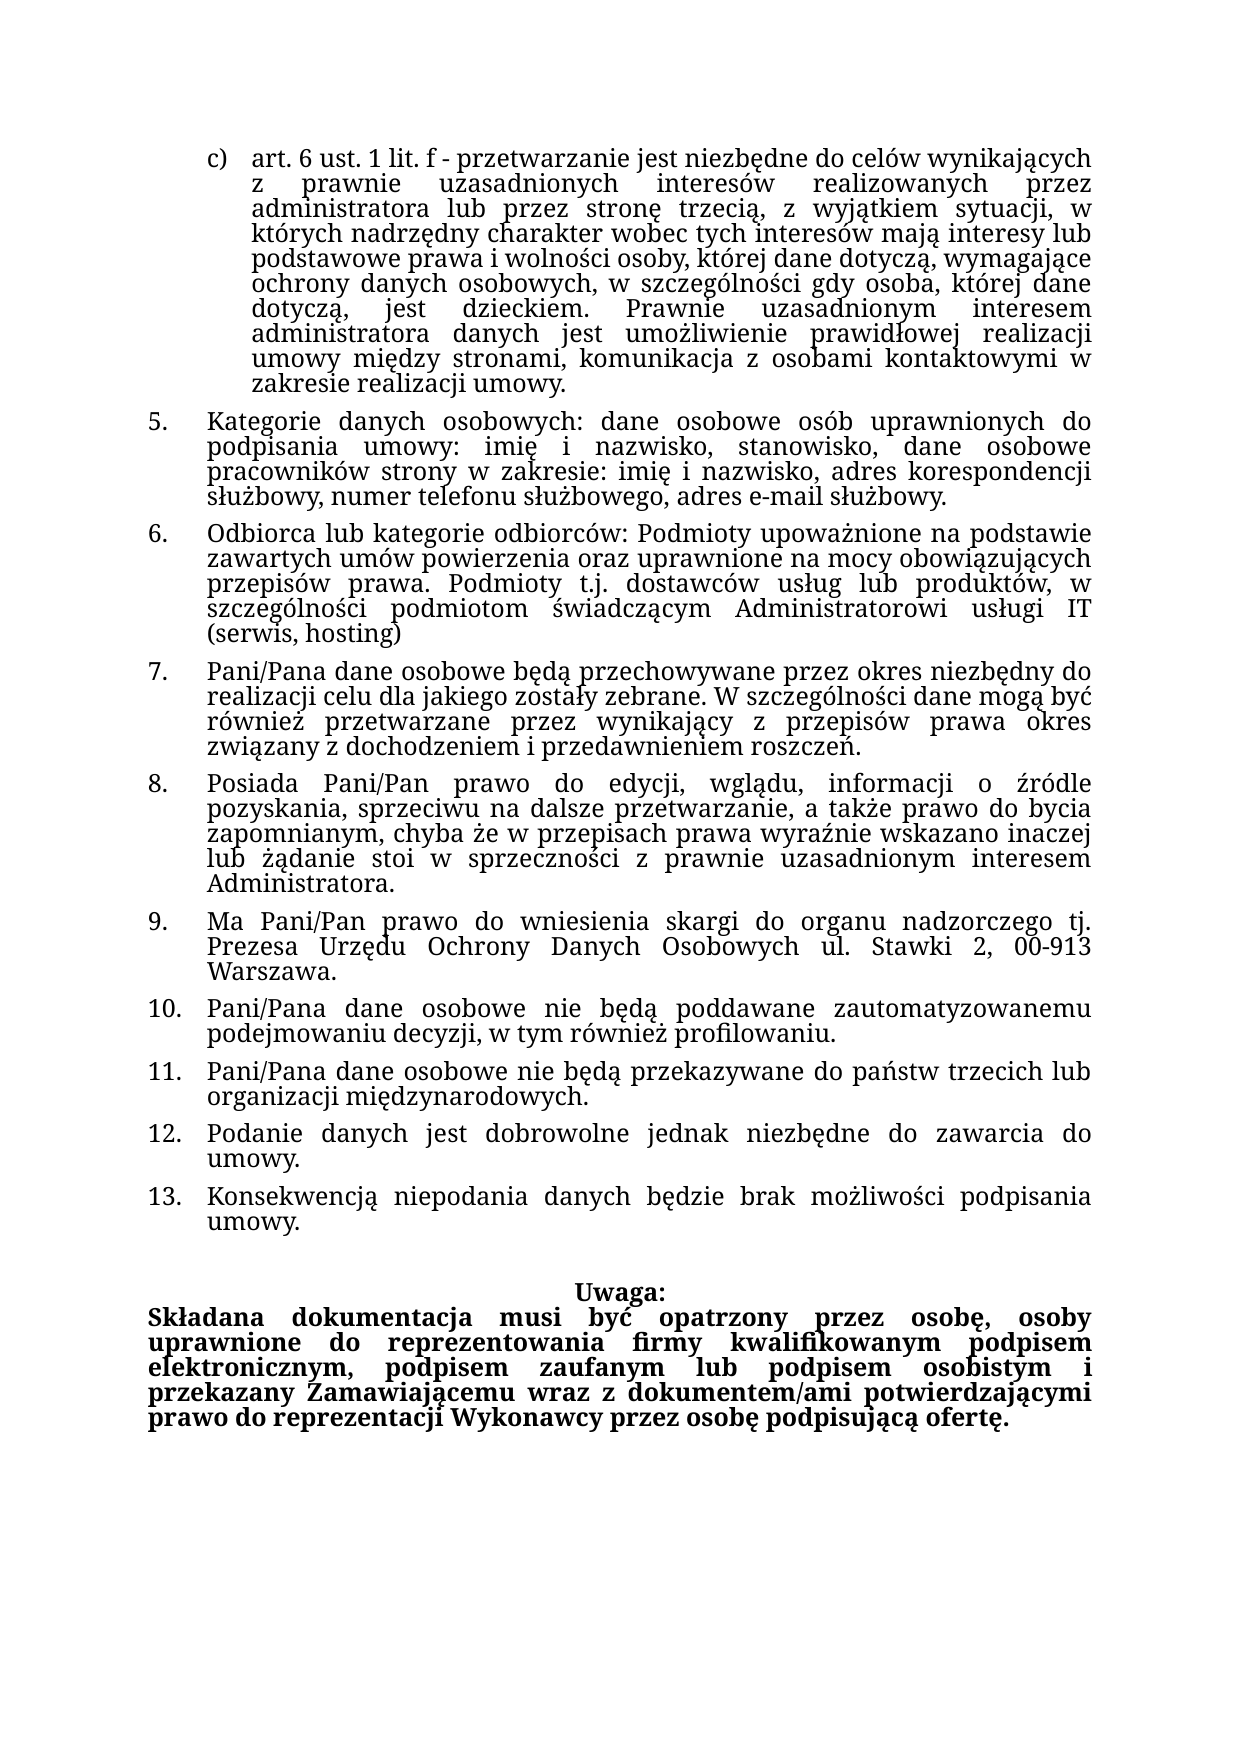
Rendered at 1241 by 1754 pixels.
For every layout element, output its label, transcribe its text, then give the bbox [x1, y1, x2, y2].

list art. 6 ust. 1 lit. f - przetwarzanie jest niezbędne do celów wynikających z prawnie uzasadnionych interesów realizowanych przez administratora lub przez stronę trzecią, z wyjątkiem sytuacji, w których nadrzędny charakter wobec tych interesów mają interesy lub podstawowe prawa i wolności osoby, której dane dotyczą, wymagające ochrony danych osobowych, w szczególności gdy osoba, której dane dotyczą, jest dzieckiem. Prawnie uzasadnionym interesem administratora danych jest umożliwienie prawidłowej realizacji umowy między stronami, komunikacja z osobami kontaktowymi w zakresie realizacji umowy. [207, 148, 1093, 398]
list Posiada Pani/Pan prawo do edycji, wglądu, informacji o źródle pozyskania, sprzeciwu na dalsze przetwarzanie, a także prawo do bycia zapomnianym, chyba że w przepisach prawa wyraźnie wskazano inaczej lub żądanie stoi w sprzeczności z prawnie uzasadnionym interesem Administratora. [148, 773, 1093, 898]
list Kategorie danych osobowych: dane osobowe osób uprawnionych do podpisania umowy: imię i nazwisko, stanowisko, dane osobowe pracowników strony w zakresie: imię i nazwisko, adres korespondencji służbowy, numer telefonu służbowego, adres e-mail służbowy. [148, 410, 1093, 510]
list Pani/Pana dane osobowe nie będą poddawane zautomatyzowanemu podejmowaniu decyzji, w tym również profilowaniu. [148, 998, 1093, 1048]
list Konsekwencją niepodania danych będzie brak możliwości podpisania umowy. [148, 1185, 1093, 1235]
text Uwaga: [148, 1282, 1093, 1307]
list Podanie danych jest dobrowolne jednak niezbędne do zawarcia do umowy. [148, 1123, 1093, 1173]
list Odbiorca lub kategorie odbiorców: Podmioty upoważnione na podstawie zawartych umów powierzenia oraz uprawnione na mocy obowiązujących przepisów prawa. Podmioty t.j. dostawców usług lub produktów, w szczególności podmiotom świadczącym Administratorowi usługi IT (serwis, hosting) [148, 523, 1093, 648]
list Ma Pani/Pan prawo do wniesienia skargi do organu nadzorczego tj. Prezesa Urzędu Ochrony Danych Osobowych ul. Stawki 2, 00-913 Warszawa. [148, 910, 1093, 985]
list Pani/Pana dane osobowe nie będą przekazywane do państw trzecich lub organizacji międzynarodowych. [148, 1060, 1093, 1110]
list Pani/Pana dane osobowe będą przechowywane przez okres niezbędny do realizacji celu dla jakiego zostały zebrane. W szczególności dane mogą być również przetwarzane przez wynikający z przepisów prawa okres związany z dochodzeniem i przedawnieniem roszczeń. [148, 660, 1093, 760]
text Składana dokumentacja musi być opatrzony przez osobę, osoby uprawnione do reprezentowania firmy kwalifikowanym podpisem elektronicznym, podpisem zaufanym lub podpisem osobistym i przekazany Zamawiającemu wraz z dokumentem/ami potwierdzającymi prawo do reprezentacji Wykonawcy przez osobę podpisującą ofertę. [148, 1307, 1093, 1432]
